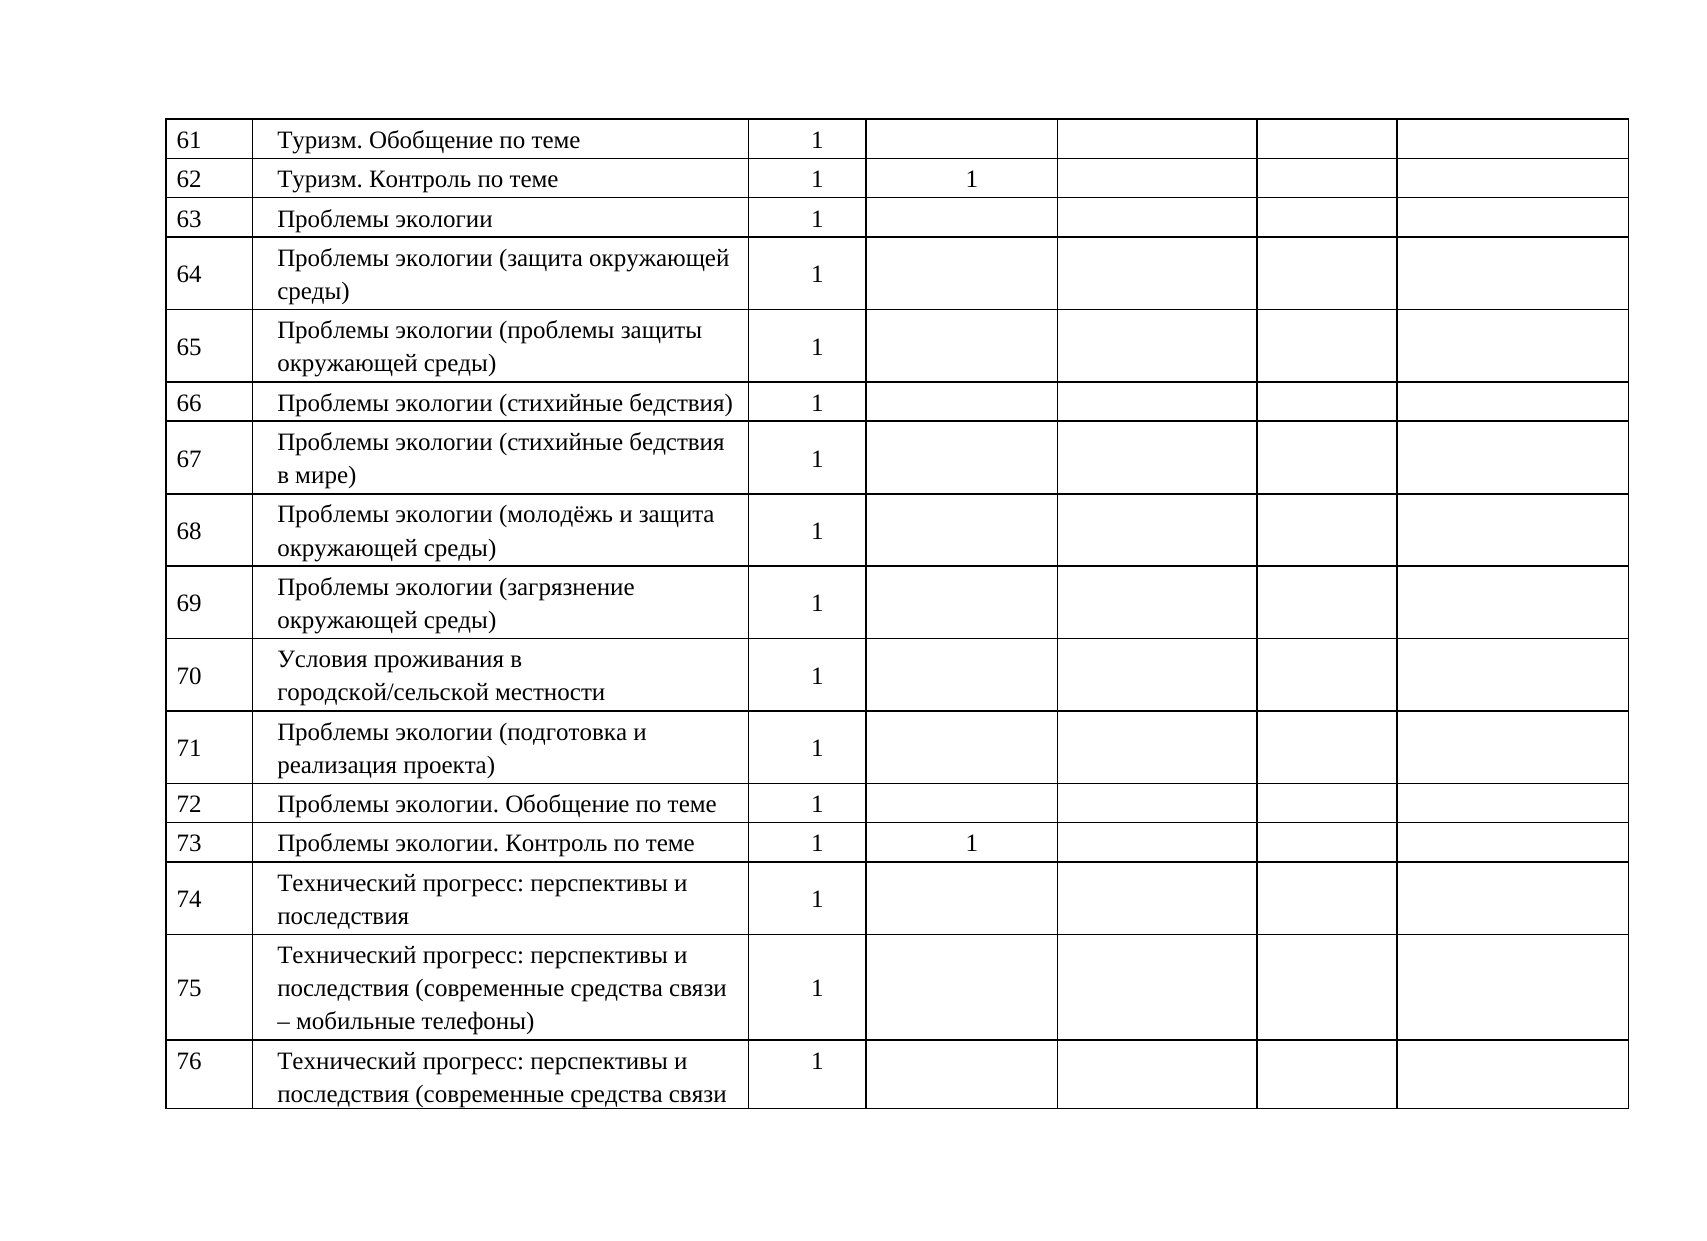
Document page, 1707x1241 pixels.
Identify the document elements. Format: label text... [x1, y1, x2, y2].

table_cell [867, 639, 1057, 710]
table_cell 71 [167, 712, 252, 782]
table_cell [1258, 120, 1396, 157]
table_cell [1258, 238, 1396, 309]
table_cell Туризм. Контроль по теме [253, 159, 748, 197]
table_cell 67 [167, 422, 252, 493]
table_cell [1058, 159, 1256, 197]
table_cell [1058, 238, 1256, 309]
table_cell [867, 383, 1057, 420]
table_cell 1 [749, 823, 865, 861]
table_cell [1398, 1041, 1628, 1107]
table_cell 65 [167, 310, 252, 381]
table_cell 1 [749, 495, 865, 565]
table_cell [1398, 159, 1628, 197]
table_cell 1 [749, 639, 865, 710]
table_cell Проблемы экологии (защита окружающей среды) [253, 238, 748, 309]
table_cell 1 [867, 823, 1057, 861]
table_cell [867, 120, 1057, 157]
table_cell Проблемы экологии. Контроль по теме [253, 823, 748, 861]
table_cell [1058, 784, 1256, 822]
table_cell 1 [749, 383, 865, 420]
table_cell 1 [749, 784, 865, 822]
table_cell Проблемы экологии (загрязнение окружающей среды) [253, 567, 748, 638]
table_cell 1 [749, 198, 865, 236]
table_cell [867, 238, 1057, 309]
table_cell 68 [167, 495, 252, 565]
table_cell [1398, 383, 1628, 420]
table_cell [867, 567, 1057, 638]
table_cell 1 [749, 935, 865, 1039]
table_cell 1 [749, 1041, 865, 1107]
table_cell [1058, 863, 1256, 933]
table_cell [1398, 198, 1628, 236]
table_cell [1058, 639, 1256, 710]
table_cell [1398, 120, 1628, 157]
table_cell [1258, 422, 1396, 493]
table_cell 73 [167, 823, 252, 861]
table_cell 75 [167, 935, 252, 1039]
table_cell 76 [167, 1041, 252, 1107]
table_cell Технический прогресс: перспективы и последствия (cовременные средства связи – мобильные телефоны) [253, 935, 748, 1039]
table_cell [867, 495, 1057, 565]
table_cell [867, 1041, 1057, 1107]
table_cell [1058, 823, 1256, 861]
table_cell [1058, 712, 1256, 782]
table_cell 64 [167, 238, 252, 309]
table_cell [1058, 1041, 1256, 1107]
table_cell 1 [749, 863, 865, 933]
table_cell [1398, 639, 1628, 710]
table_cell [1058, 422, 1256, 493]
table_cell Проблемы экологии (подготовка и реализация проекта) [253, 712, 748, 782]
table_cell 1 [749, 238, 865, 309]
table_cell [1398, 935, 1628, 1039]
table_cell [1398, 712, 1628, 782]
table_cell [1258, 863, 1396, 933]
table_cell 62 [167, 159, 252, 197]
table_cell Проблемы экологии (стихийные бедствия в мире) [253, 422, 748, 493]
table_cell [1398, 823, 1628, 861]
table_cell 74 [167, 863, 252, 933]
table_cell [1258, 198, 1396, 236]
table_cell [867, 935, 1057, 1039]
table_cell [867, 712, 1057, 782]
table_cell [1058, 310, 1256, 381]
table_cell [1258, 1041, 1396, 1107]
table_cell Проблемы экологии. Обобщение по теме [253, 784, 748, 822]
table_cell [867, 310, 1057, 381]
table_cell [1398, 422, 1628, 493]
table_cell [867, 784, 1057, 822]
table_cell 1 [749, 567, 865, 638]
table_cell [1258, 784, 1396, 822]
table_cell [1258, 935, 1396, 1039]
table_cell 70 [167, 639, 252, 710]
table_cell [867, 422, 1057, 493]
table_cell Технический прогресс: перспективы и последствия [253, 863, 748, 933]
table_cell [1258, 639, 1396, 710]
table_cell [1058, 567, 1256, 638]
table_cell Условия проживания в городской/сельской местности [253, 639, 748, 710]
table_cell [1398, 784, 1628, 822]
table_cell 63 [167, 198, 252, 236]
table_cell [1258, 567, 1396, 638]
table_cell [867, 198, 1057, 236]
table_cell 61 [167, 120, 252, 157]
table_cell 66 [167, 383, 252, 420]
table_cell [1258, 159, 1396, 197]
table_cell [1398, 310, 1628, 381]
table_cell [1398, 567, 1628, 638]
table_cell 1 [749, 159, 865, 197]
table_cell Проблемы экологии (cтихийные бедствия) [253, 383, 748, 420]
table_cell [867, 863, 1057, 933]
table_cell [1058, 495, 1256, 565]
table_cell Проблемы экологии (проблемы защиты окружающей среды) [253, 310, 748, 381]
table_cell [1398, 238, 1628, 309]
table_cell [1258, 823, 1396, 861]
table_cell [1058, 198, 1256, 236]
table_cell 72 [167, 784, 252, 822]
table_cell [1258, 310, 1396, 381]
table_cell 1 [749, 120, 865, 157]
table_cell 1 [867, 159, 1057, 197]
table_cell [1258, 383, 1396, 420]
table_cell [1398, 495, 1628, 565]
table_cell Проблемы экологии (молодёжь и защита окружающей среды) [253, 495, 748, 565]
table_cell [1058, 935, 1256, 1039]
table_cell 69 [167, 567, 252, 638]
table_cell 1 [749, 310, 865, 381]
table_cell [1258, 495, 1396, 565]
table_cell Туризм. Обобщение по теме [253, 120, 748, 157]
table_cell [1058, 120, 1256, 157]
table_cell [1058, 383, 1256, 420]
table_cell 1 [749, 422, 865, 493]
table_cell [253, 1041, 748, 1107]
table_cell Проблемы экологии [253, 198, 748, 236]
table_cell 1 [749, 712, 865, 782]
table_cell [1258, 712, 1396, 782]
table_cell [1398, 863, 1628, 933]
